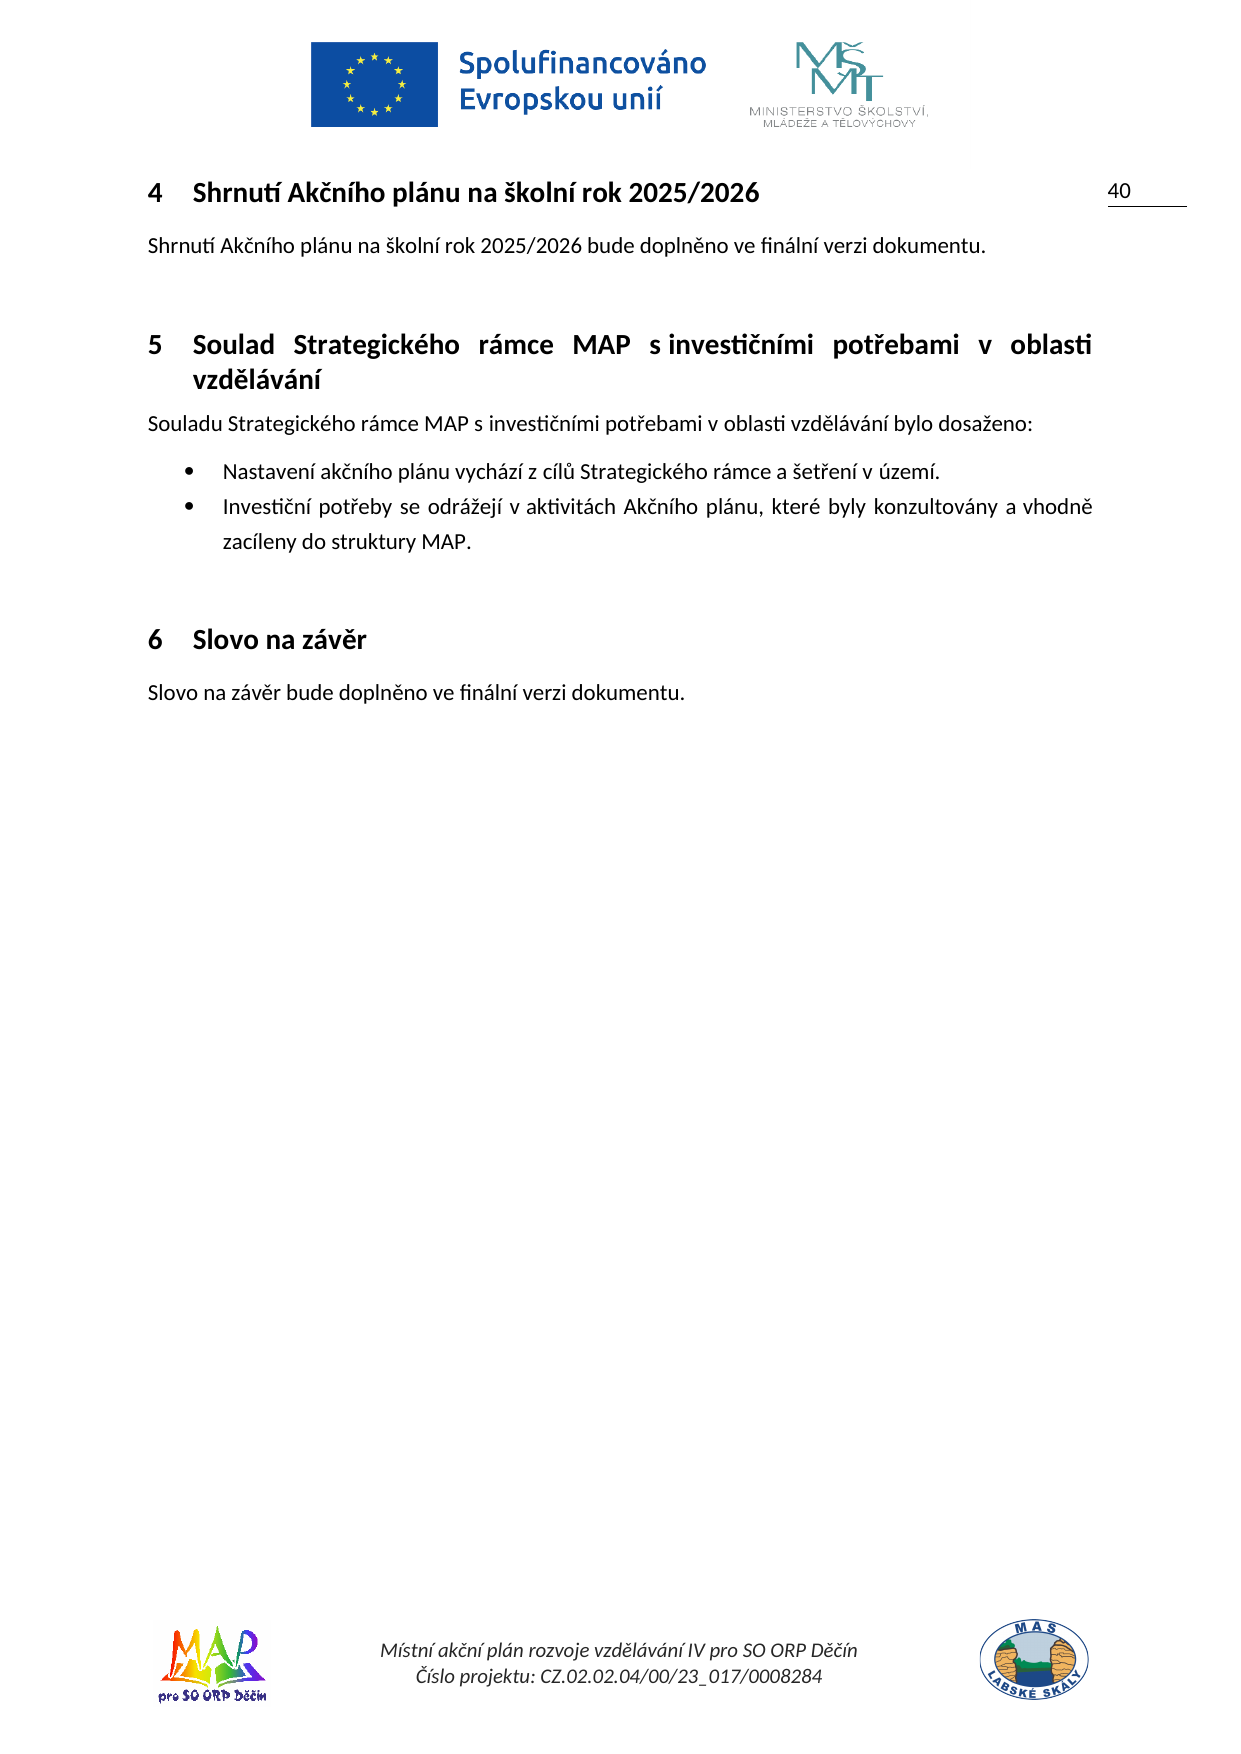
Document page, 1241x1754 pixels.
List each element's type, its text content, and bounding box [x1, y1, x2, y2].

subtitle Shrnutí Akčního plánu na školní rok 2025/2026 [148, 174, 1092, 209]
list Investiční potřeby se odrážejí v aktivitách Akčního plánu, které byly konzultovány a vhodně zacíleny do struktury MAP. [185, 492, 1092, 555]
subtitle Soulad Strategického rámce MAP s investičními potřebami v oblasti vzdělávání [148, 326, 1092, 397]
picture [979, 1619, 1089, 1700]
text Shrnutí Akčního plánu na školní rok 2025/2026 bude doplněno ve finální verzi dokumentu. [148, 231, 1092, 259]
picture [269, 0, 971, 169]
subtitle Slovo na závěr [148, 621, 1092, 657]
picture [152, 1620, 272, 1707]
text Slovo na závěr bude doplněno ve finální verzi dokumentu. [148, 678, 1092, 706]
list Nastavení akčního plánu vychází z cílů Strategického rámce a šetření v území. [185, 457, 1092, 485]
text Souladu Strategického rámce MAP s investičními potřebami v oblasti vzdělávání bylo dosaženo: [148, 409, 1092, 437]
